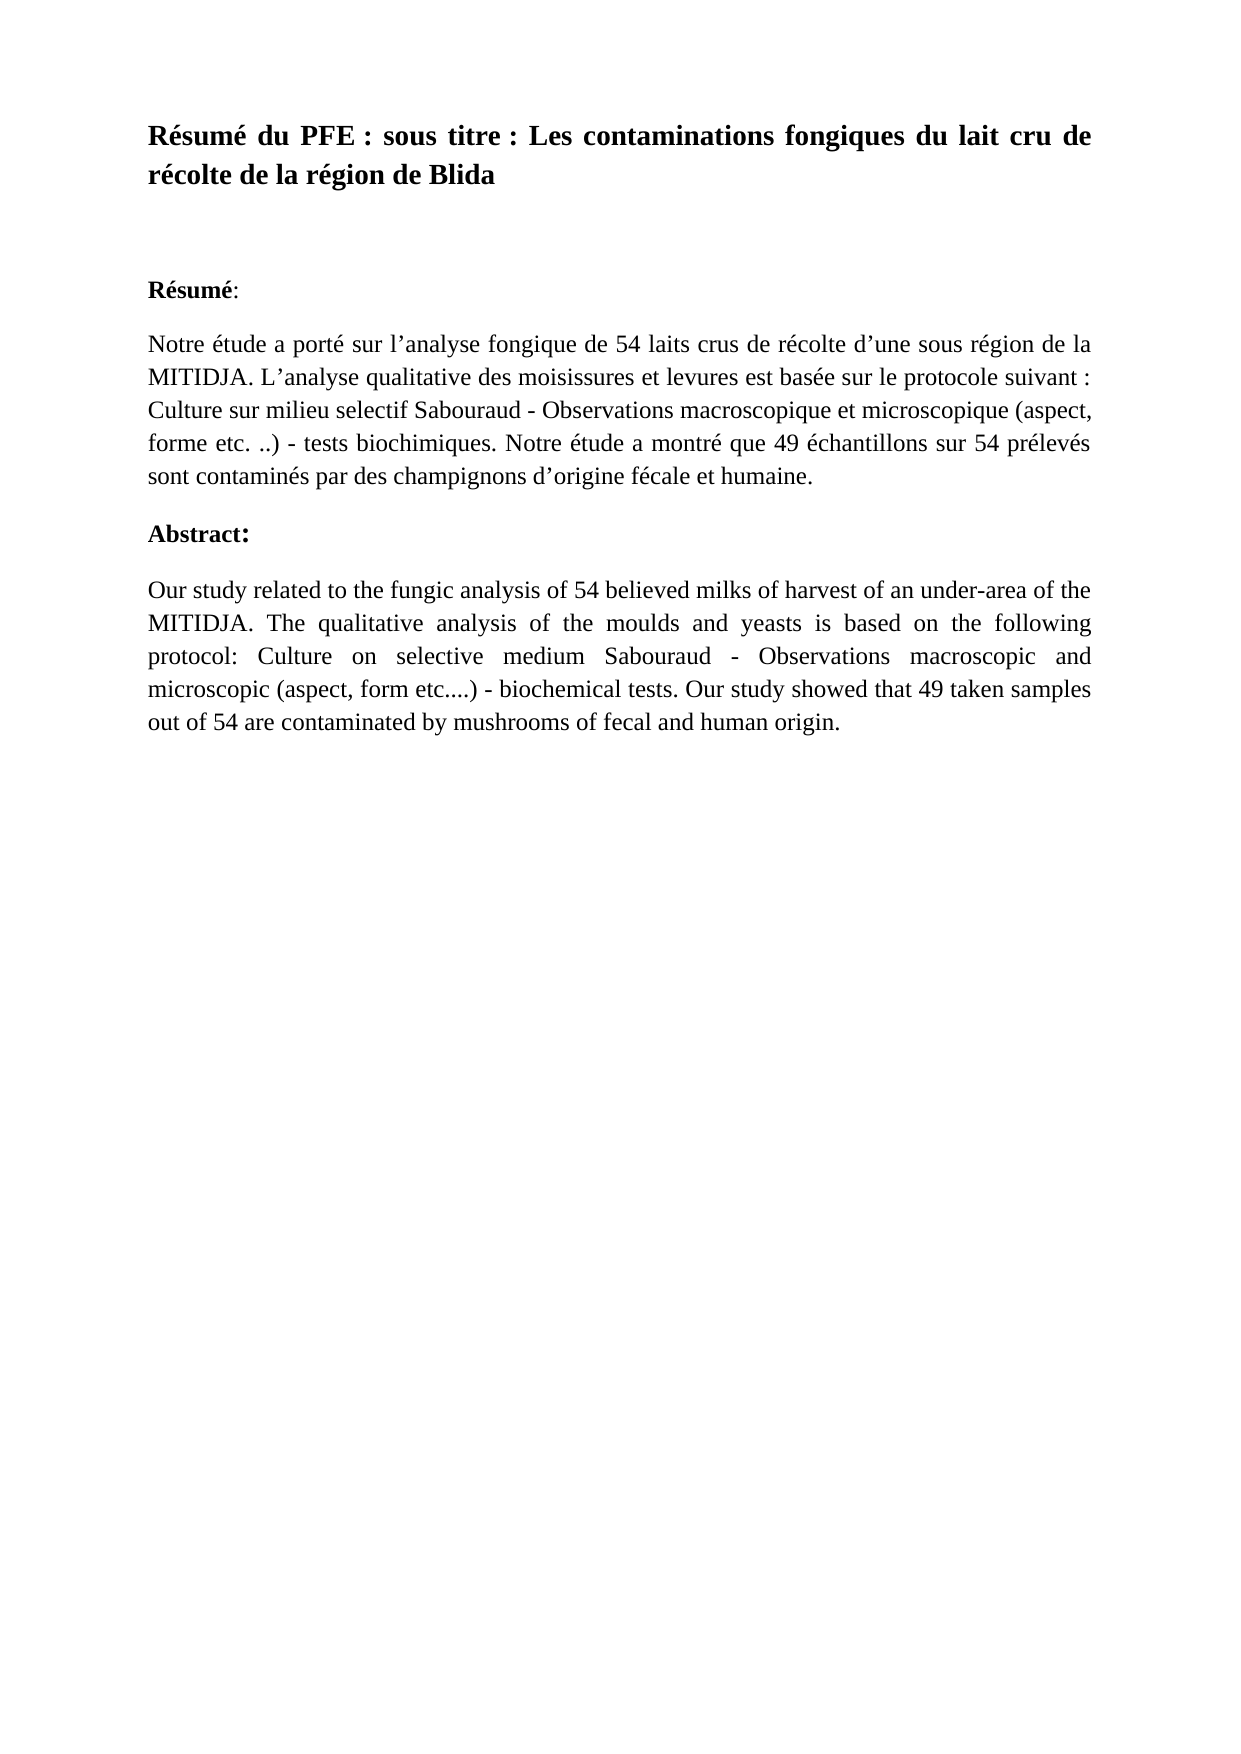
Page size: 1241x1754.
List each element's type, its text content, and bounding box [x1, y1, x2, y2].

text Our study related to the fungic analysis of 54 believed milks of harvest of an under-area of the MITIDJA. The qualitative analysis of the moulds and yeasts is based on the following protocol: Culture on selective medium Sabouraud - Observations macroscopic and microscopic (aspect, form etc....) - biochemical tests. Our study showed that 49 taken samples out of 54 are contaminated by mushrooms of fecal and human origin. [148, 575, 1093, 736]
text Résumé du PFE : sous titre : Les contaminations fongiques du lait cru de récolte de la région de Blida [148, 118, 1093, 190]
text Abstract: [148, 515, 1093, 549]
text Notre étude a porté sur l’analyse fongique de 54 laits crus de récolte d’une sous région de la MITIDJA. L’analyse qualitative des moisissures et levures est basée sur le protocole suivant : Culture sur milieu selectif Sabouraud - Observations macroscopique et microscopique (aspect, forme etc. ..) - tests biochimiques. Notre étude a montré que 49 échantillons sur 54 prélevés sont contaminés par des champignons d’origine fécale et humaine. [148, 329, 1093, 490]
text Résumé: [148, 276, 1093, 304]
